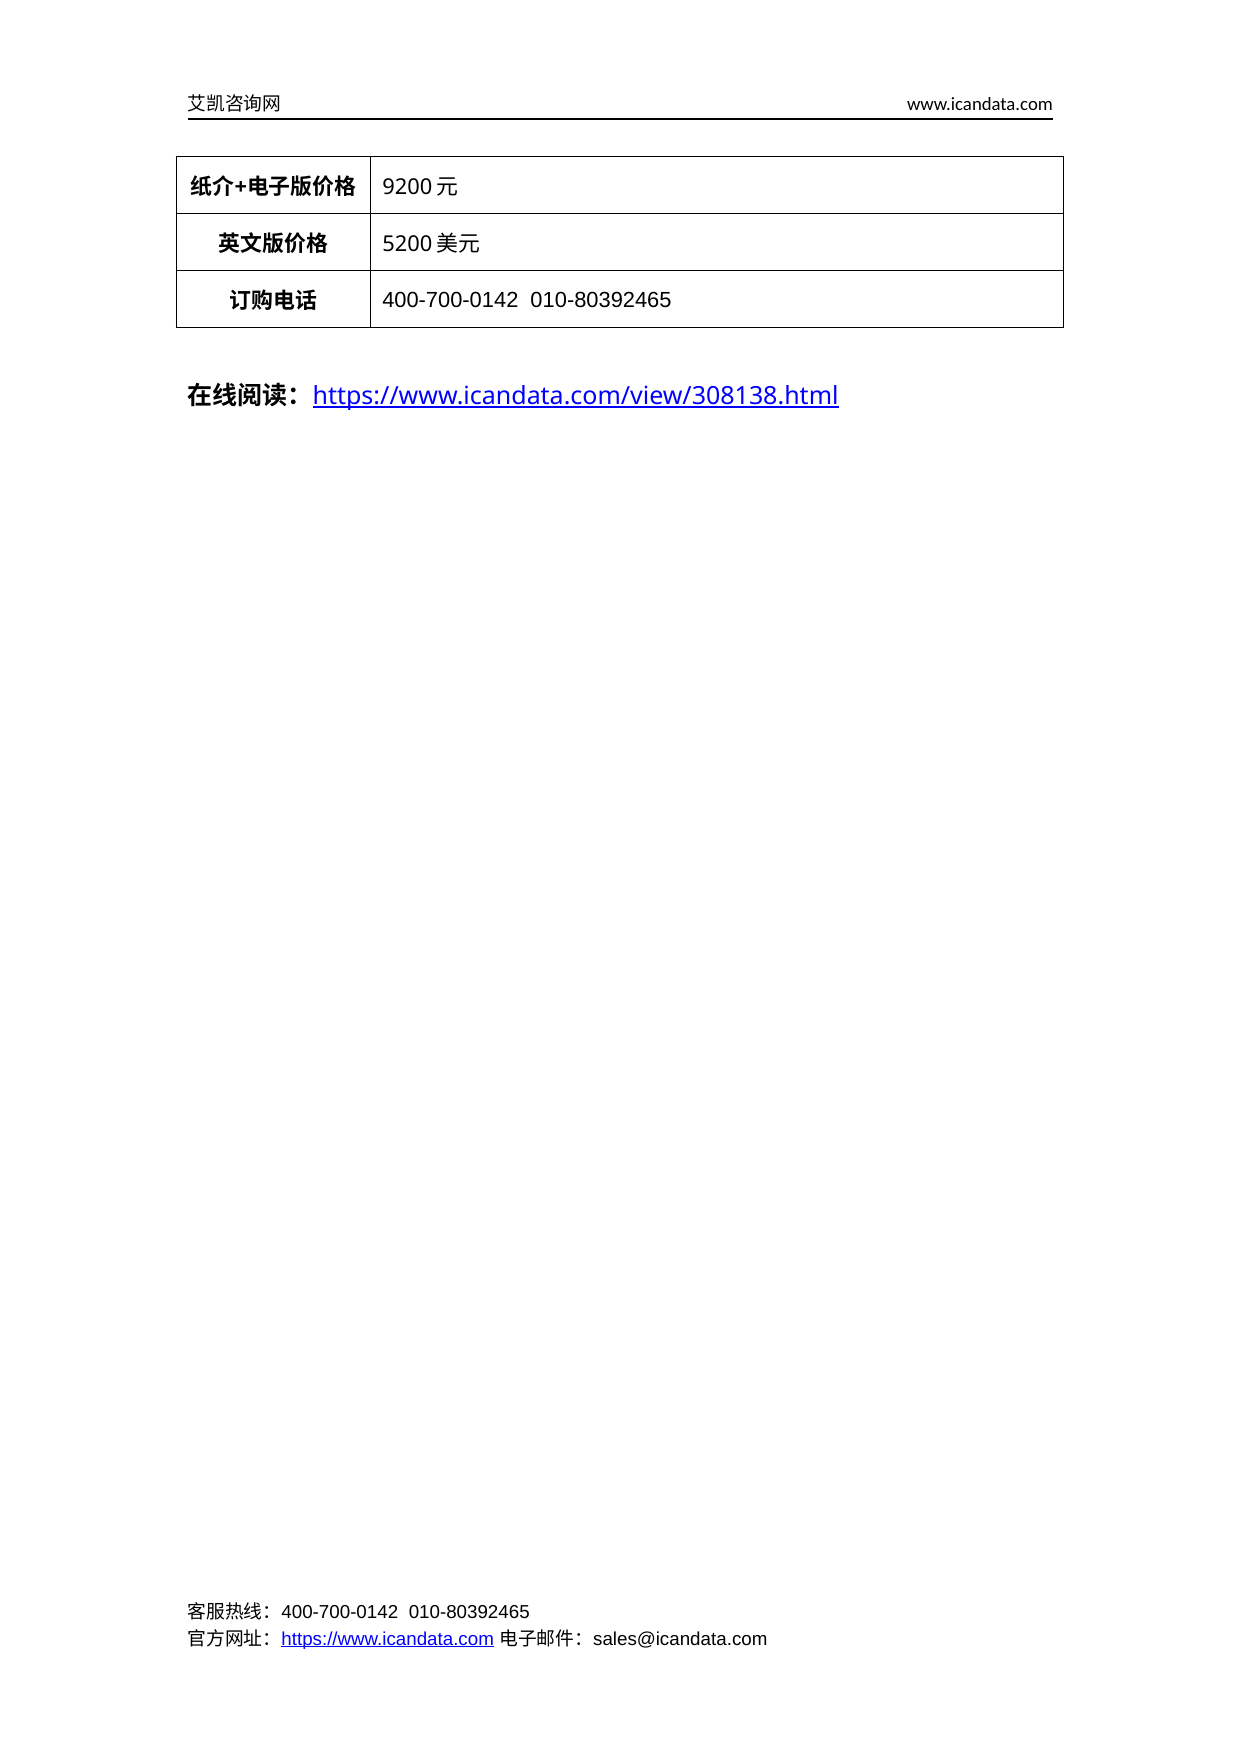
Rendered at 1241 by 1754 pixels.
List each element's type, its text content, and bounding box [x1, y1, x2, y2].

table_cell 订购电话 [177, 271, 370, 327]
table_cell 5200美元 [371, 214, 1063, 270]
text 在线阅读：https://www.icandata.com/view/308138.html [187, 361, 1053, 426]
table_cell 400-700-0142 010-80392465 [371, 271, 1063, 327]
table_cell 英文版价格 [177, 214, 370, 270]
table_cell 纸介+电子版价格 [177, 157, 370, 213]
table_cell 9200元 [371, 157, 1063, 213]
